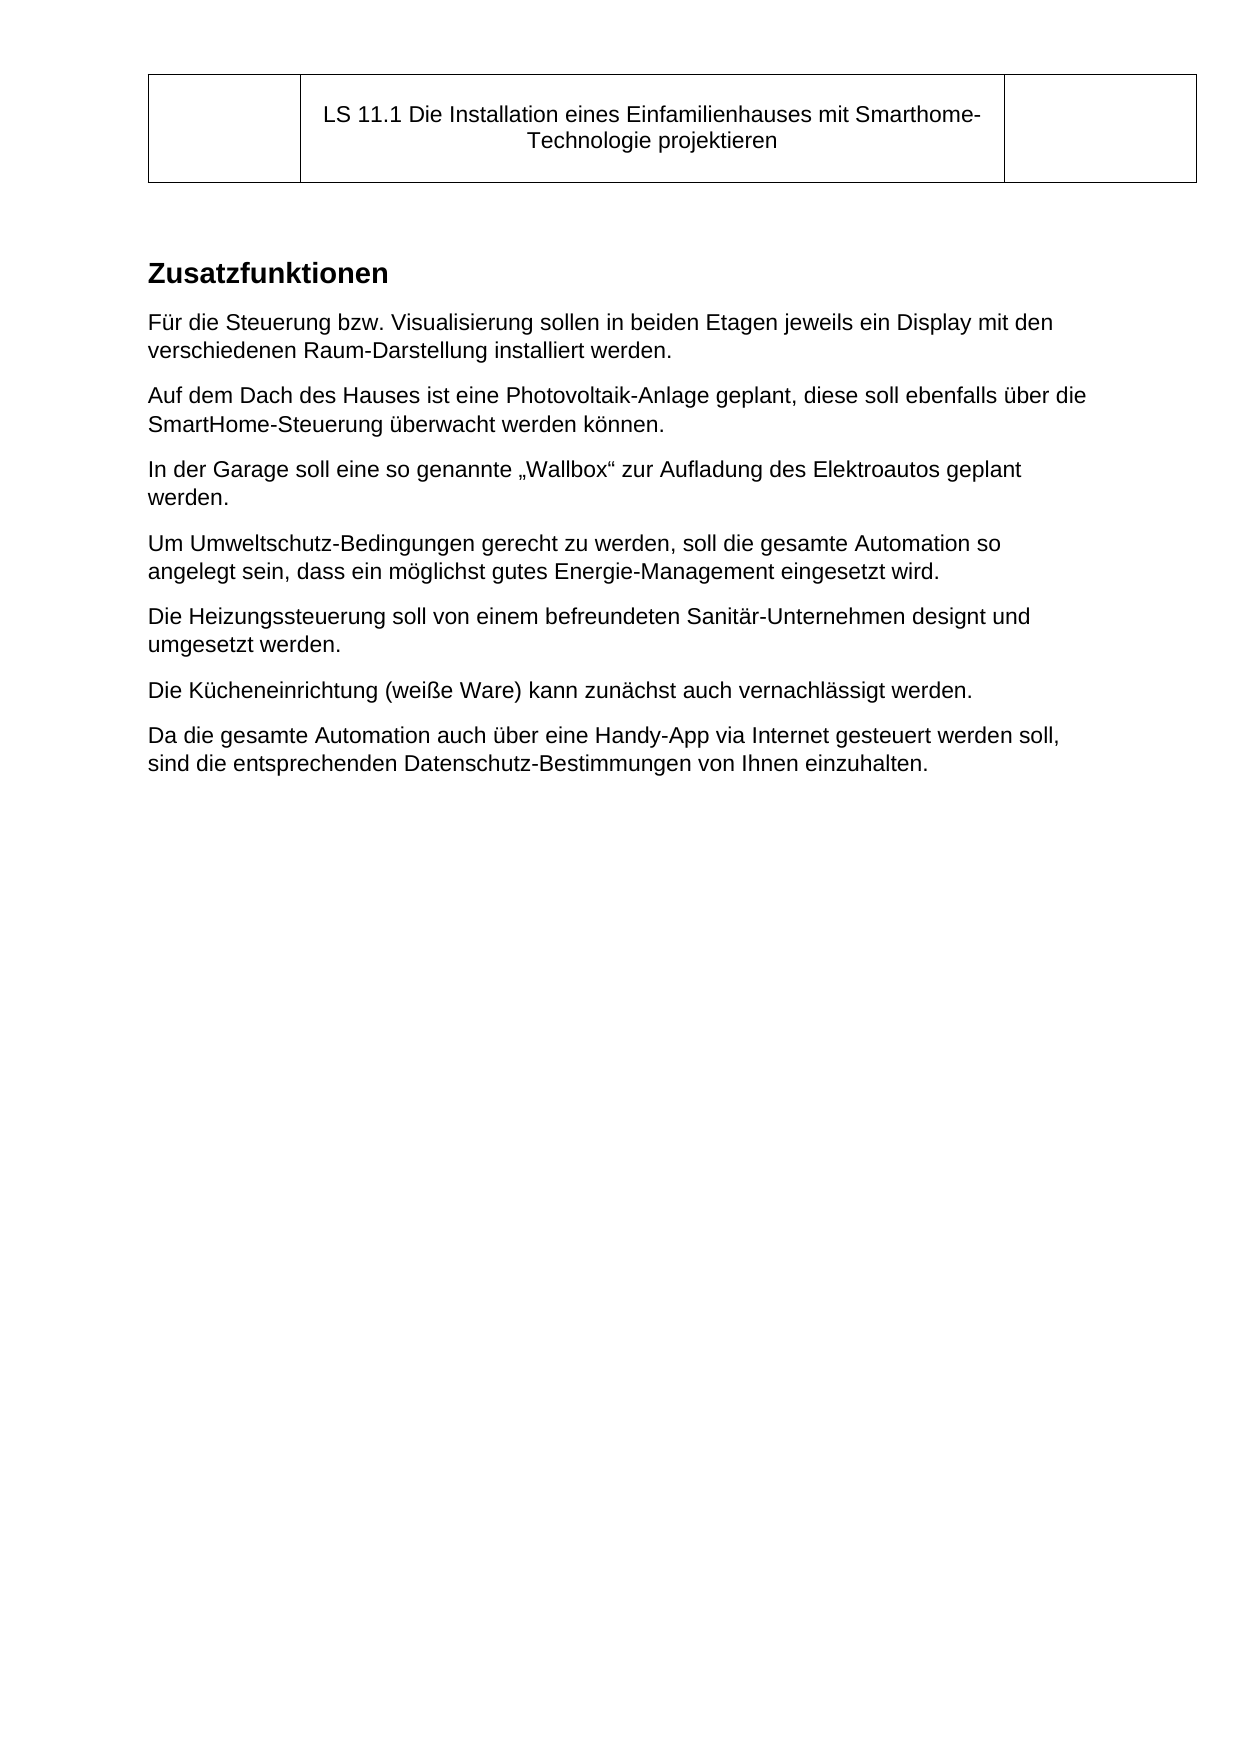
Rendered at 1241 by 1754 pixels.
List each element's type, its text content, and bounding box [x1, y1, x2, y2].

text Um Umweltschutz-Bedingungen gerecht zu werden, soll die gesamte Automation so angelegt sein, dass ein möglichst gutes Energie-Management eingesetzt wird. [148, 529, 1093, 584]
text Auf dem Dach des Hauses ist eine Photovoltaik-Anlage geplant, diese soll ebenfalls über die SmartHome-Steuerung überwacht werden können. [148, 382, 1093, 437]
text Für die Steuerung bzw. Visualisierung sollen in beiden Etagen jeweils ein Display mit den verschiedenen Raum-Darstellung installiert werden. [148, 309, 1093, 364]
text Zusatzfunktionen [148, 256, 1093, 289]
text Da die gesamte Automation auch über eine Handy-App via Internet gesteuert werden soll, sind die entsprechenden Datenschutz-Bestimmungen von Ihnen einzuhalten. [148, 722, 1093, 776]
text Die Kücheneinrichtung (weiße Ware) kann zunächst auch vernachlässigt werden. [148, 677, 1093, 703]
text In der Garage soll eine so genannte „Wallbox“ zur Aufladung des Elektroautos geplant werden. [148, 456, 1093, 511]
text Die Heizungssteuerung soll von einem befreundeten Sanitär-Unternehmen designt und umgesetzt werden. [148, 603, 1093, 658]
